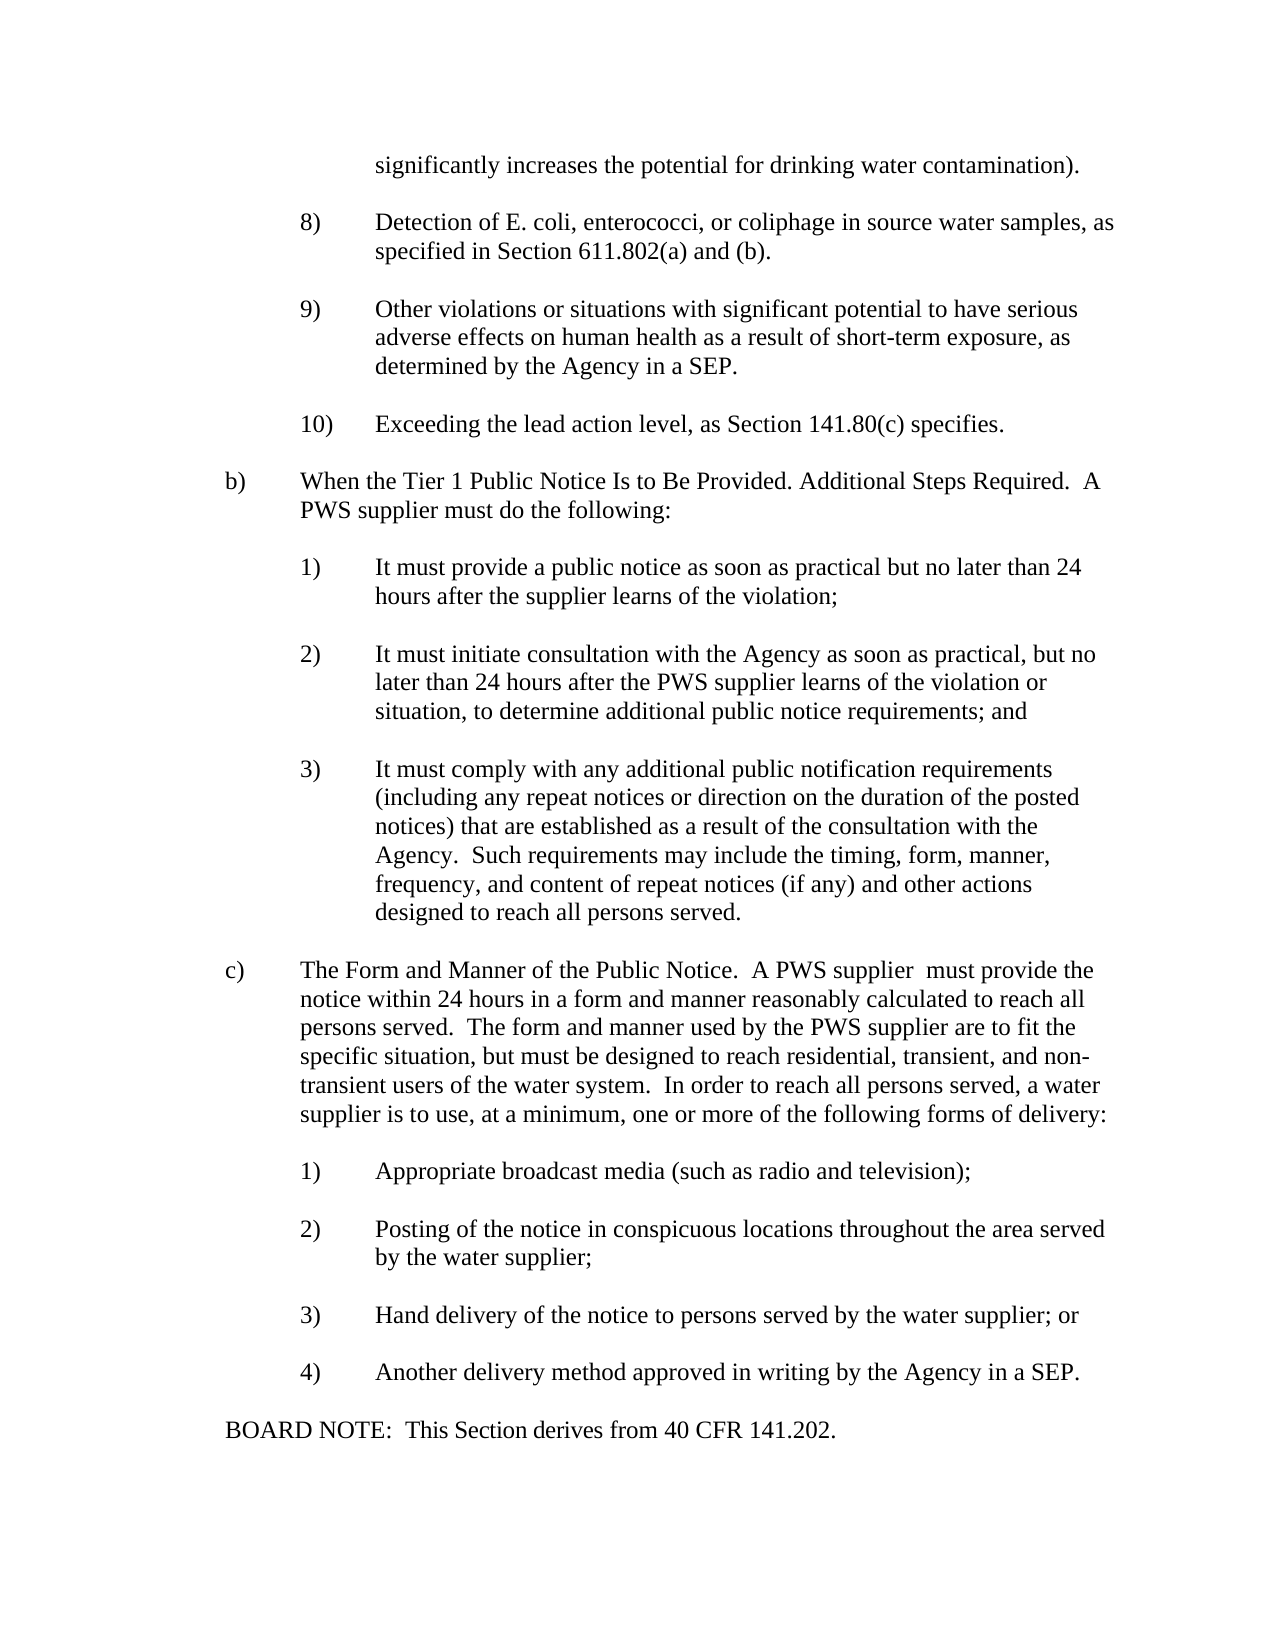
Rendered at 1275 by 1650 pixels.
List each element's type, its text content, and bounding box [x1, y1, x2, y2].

text c) The Form and Manner of the Public Notice. A PWS supplier must provide the notice within 24 hours in a form and manner reasonably calculated to reach all persons served. The form and manner used by the PWS supplier are to fit the specific situation, but must be designed to reach residential, transient, and non-transient users of the water system. In order to reach all persons served, a water supplier is to use, at a minimum, one or more of the following forms of delivery: [225, 955, 1125, 1127]
text 3) It must comply with any additional public notification requirements (including any repeat notices or direction on the duration of the posted notices) that are established as a result of the consultation with the Agency. Such requirements may include the timing, form, manner, frequency, and content of repeat notices (if any) and other actions designed to reach all persons served. [300, 754, 1125, 926]
text b) When the Tier 1 Public Notice Is to Be Provided. Additional Steps Required. A PWS supplier must do the following: [225, 466, 1125, 524]
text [300, 150, 1125, 179]
text 1) Appropriate broadcast media (such as radio and television); [225, 1156, 1125, 1185]
text 9) Other violations or situations with significant potential to have serious adverse effects on human health as a result of short-term exposure, as determined by the Agency in a SEP. [300, 294, 1125, 380]
text 1) It must provide a public notice as soon as practical but no later than 24 hours after the supplier learns of the violation; [300, 552, 1125, 610]
text 10) Exceeding the lead action level, as Section 141.80(c) specifies. [300, 409, 1125, 437]
text 3) Hand delivery of the notice to persons served by the water supplier; or [300, 1300, 1125, 1329]
text 4) Another delivery method approved in writing by the Agency in a SEP. [300, 1357, 1125, 1386]
text 8) Detection of E. coli, enterococci, or coliphage in source water samples, as specified in Section 611.802(a) and (b). [300, 207, 1125, 265]
text BOARD NOTE: This Section derives from 40 CFR 141.202. [225, 1415, 1125, 1444]
text 2) It must initiate consultation with the Agency as soon as practical, but no later than 24 hours after the PWS supplier learns of the violation or situation, to determine additional public notice requirements; and [300, 639, 1125, 725]
text 2) Posting of the notice in conspicuous locations throughout the area served by the water supplier; [300, 1214, 1125, 1271]
